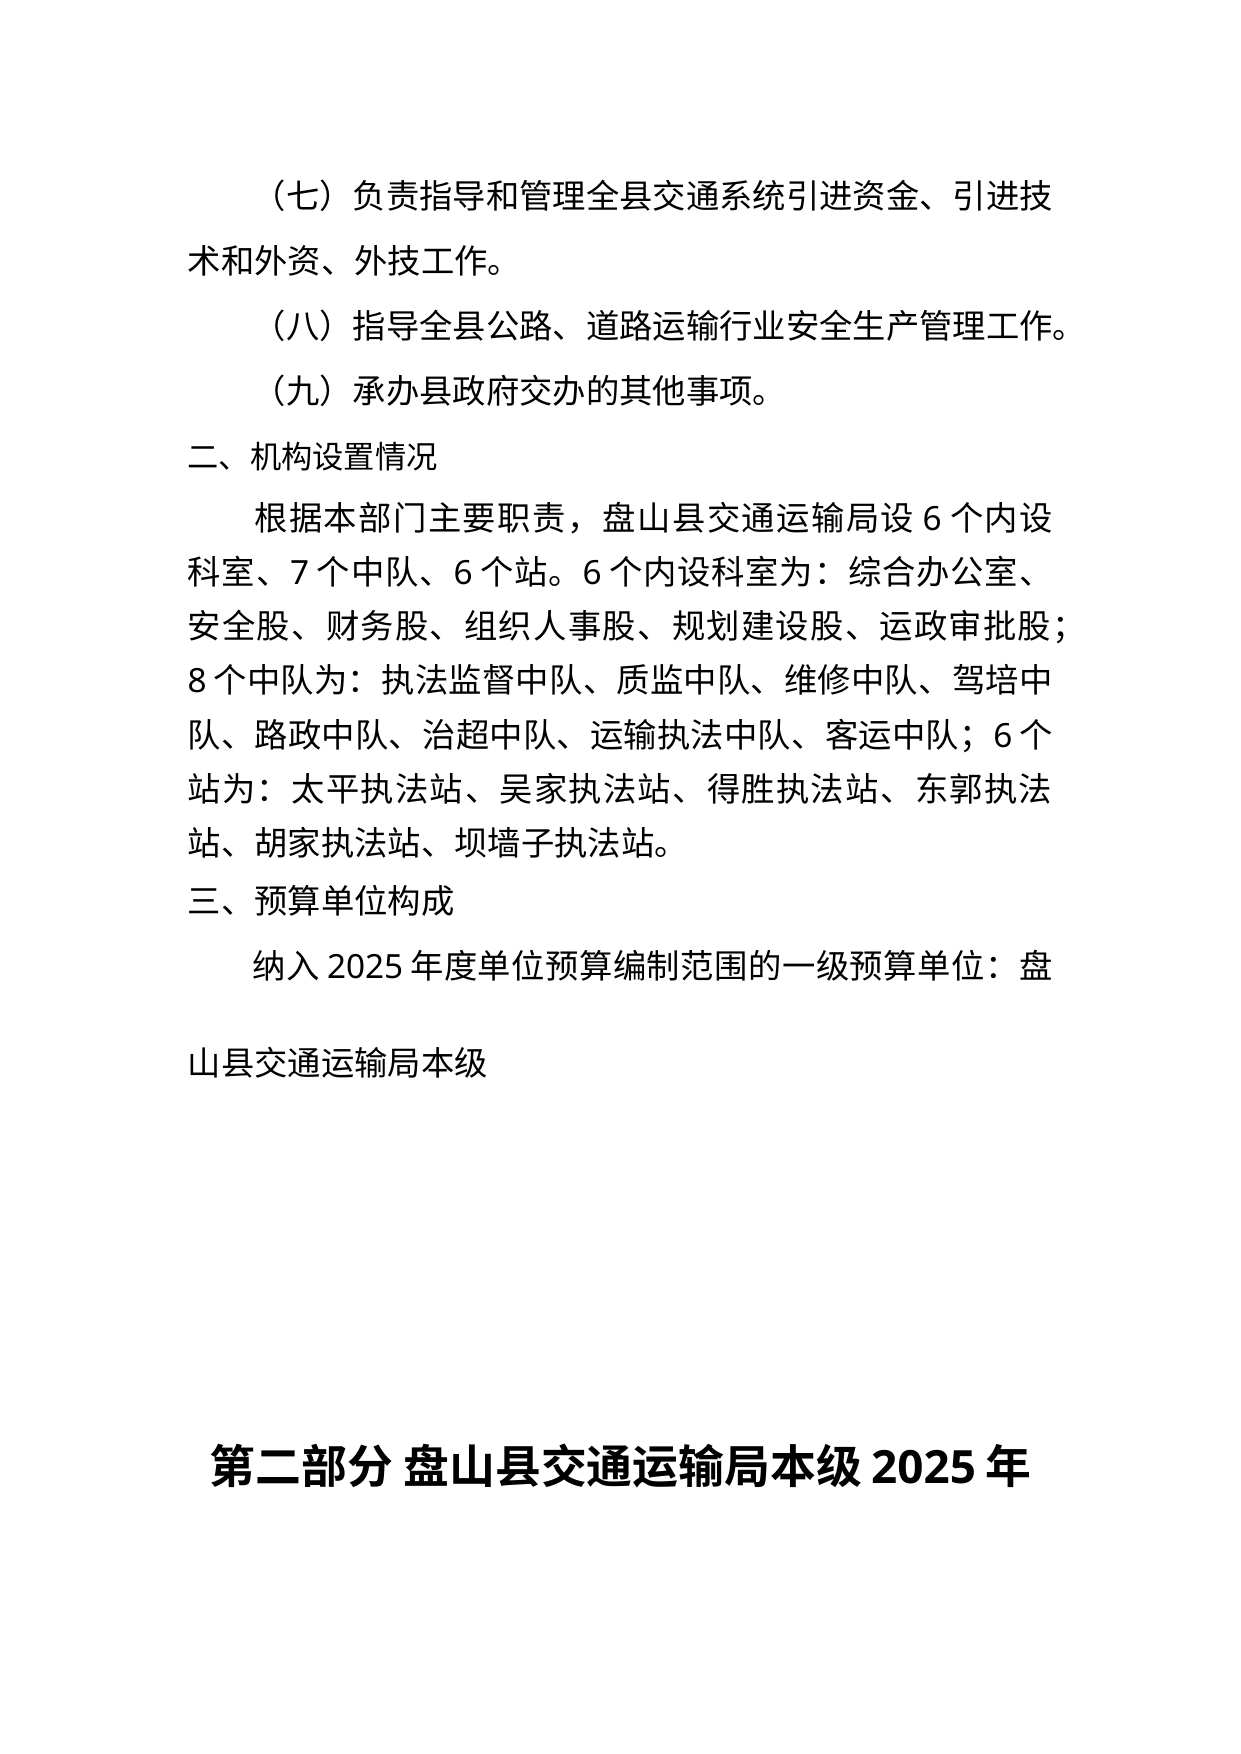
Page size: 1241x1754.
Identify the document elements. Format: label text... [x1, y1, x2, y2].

text （八）指导全县公路、道路运输行业安全生产管理工作。 [187, 292, 1053, 357]
text （九）承办县政府交办的其他事项。 [187, 357, 1053, 422]
text （七）负责指导和管理全县交通系统引进资金、引进技术和外资、外技工作。 [187, 162, 1053, 292]
text 纳入2025年度单位预算编制范围的一级预算单位：盘山县交通运输局本级 [187, 931, 1053, 1094]
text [187, 1415, 1053, 1512]
text 二、机构设置情况 [187, 422, 1053, 487]
text 三、预算单位构成 [187, 866, 1053, 931]
text 根据本部门主要职责，盘山县交通运输局设6个内设科室、7个中队、6个站。6个内设科室为：综合办公室、安全股、财务股、组织人事股、规划建设股、运政审批股；8个中队为：执法监督中队、质监中队、维修中队、驾培中队、路政中队、治超中队、运输执法中队、客运中队；6个站为：太平执法站、吴家执法站、得胜执法站、东郭执法站、胡家执法站、坝墙子执法站。 [187, 487, 1053, 866]
